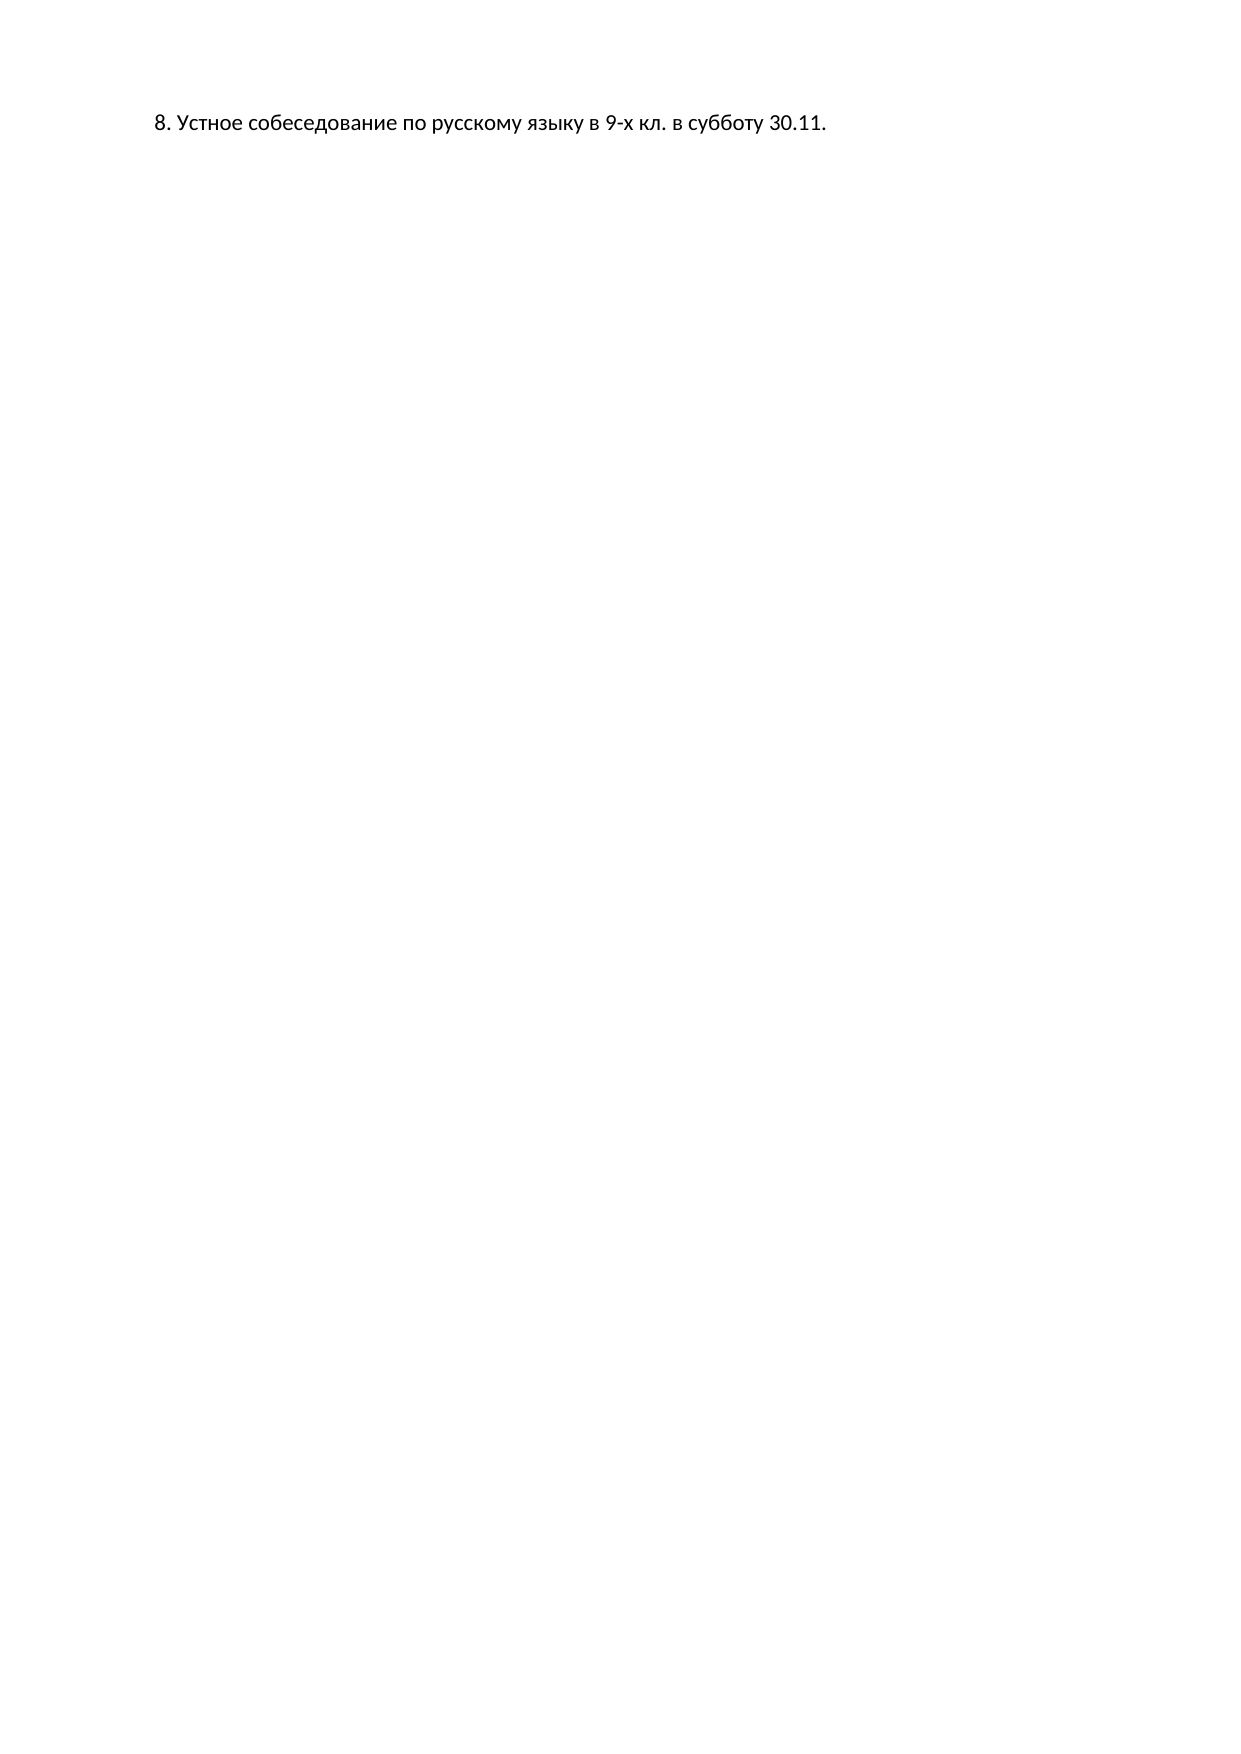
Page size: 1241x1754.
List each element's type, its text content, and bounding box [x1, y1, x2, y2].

text 8. Устное собеседование по русскому языку в 9-х кл. в субботу 30.11. [154, 108, 1057, 136]
